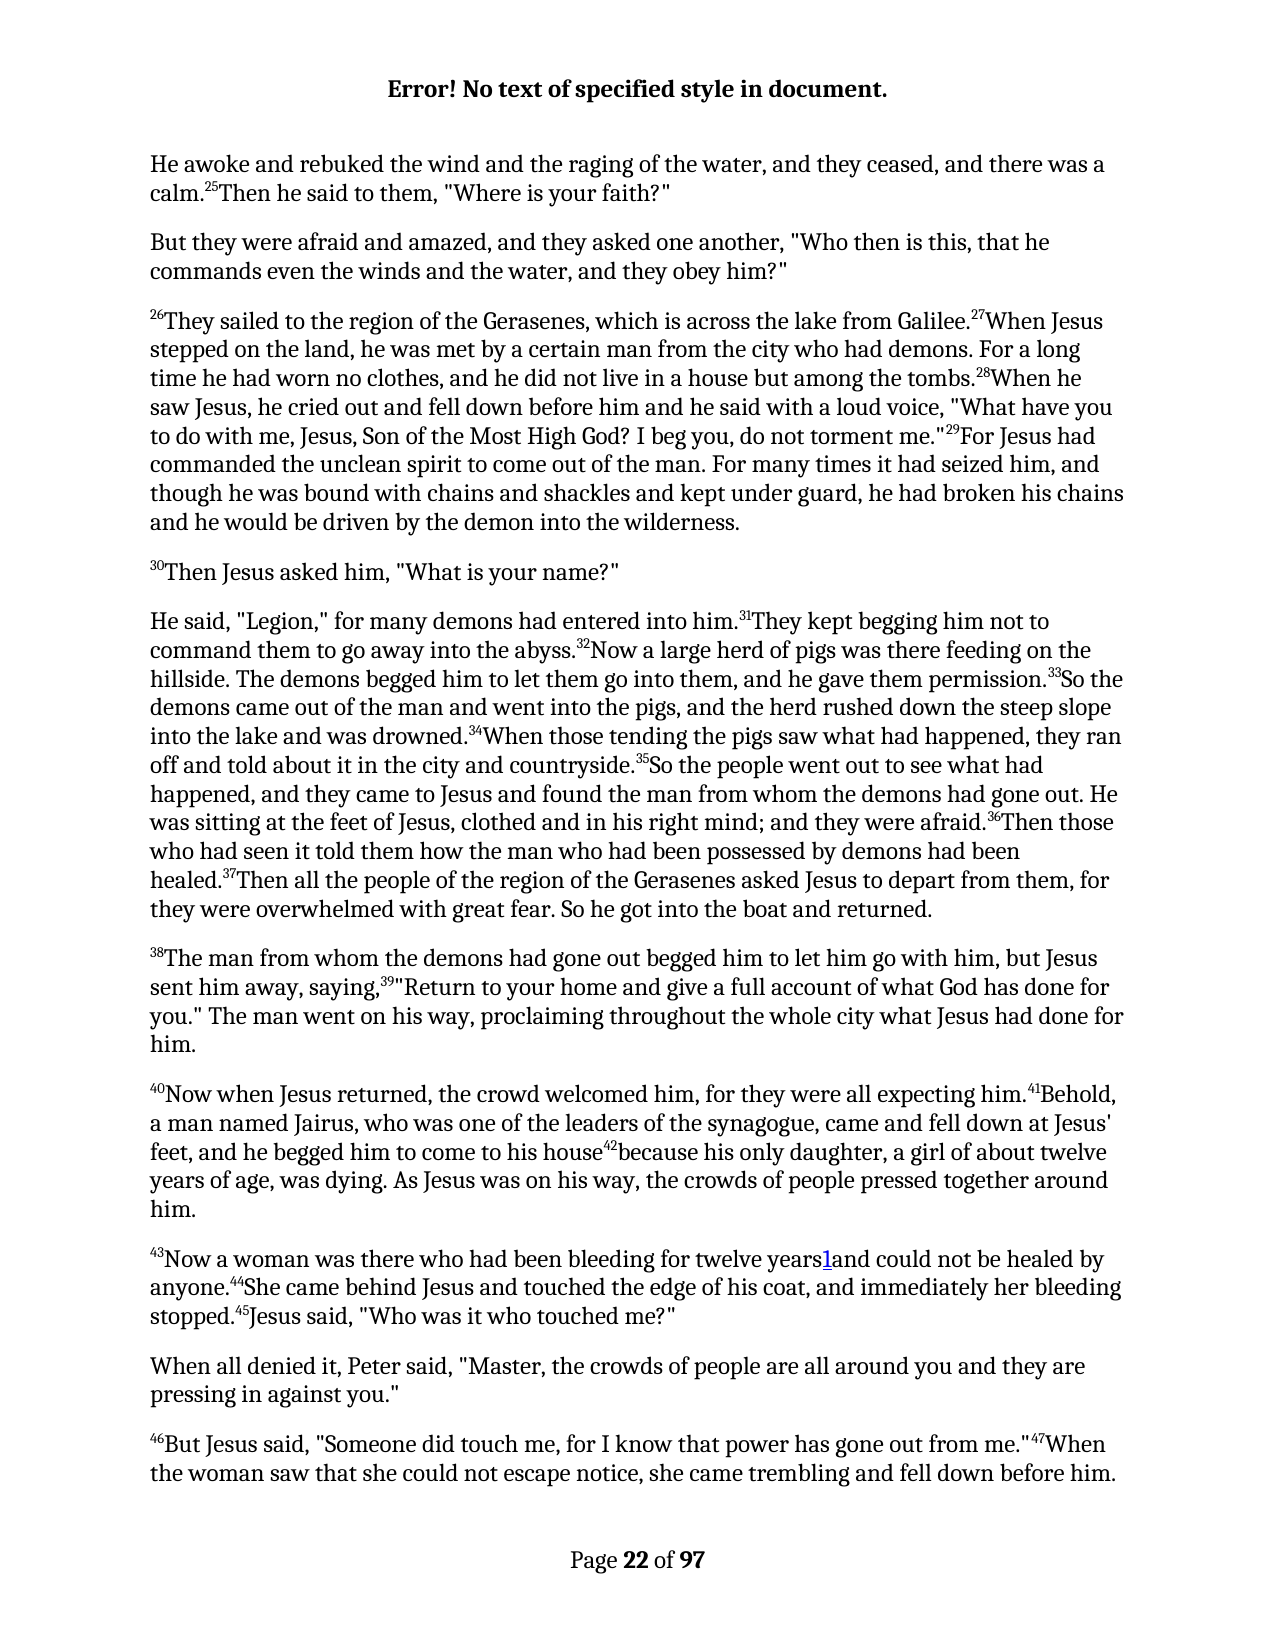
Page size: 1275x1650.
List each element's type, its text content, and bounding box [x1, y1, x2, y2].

text 30Then Jesus asked him, "What is your name?" [150, 557, 1125, 586]
text But they were afraid and amazed, and they asked one another, "Who then is this, that he commands even the winds and the water, and they obey him?" [150, 228, 1125, 286]
text When all denied it, Peter said, "Master, the crowds of people are all around you and they are pressing in against you." [150, 1352, 1125, 1409]
text He said, "Legion," for many demons had entered into him.31They kept begging him not to command them to go away into the abyss.32Now a large herd of pigs was there feeding on the hillside. The demons begged him to let them go into them, and he gave them permission.33So the demons came out of the man and went into the pigs, and the herd rushed down the steep slope into the lake and was drowned.34When those tending the pigs saw what had happened, they ran off and told about it in the city and countryside.35So the people went out to see what had happened, and they came to Jesus and found the man from whom the demons had gone out. He was sitting at the feet of Jesus, clothed and in his right mind; and they were afraid.36Then those who had seen it told them how the man who had been possessed by demons had been healed.37Then all the people of the region of the Gerasenes asked Jesus to depart from them, for they were overwhelmed with great fear. So he got into the boat and returned. [150, 607, 1125, 923]
text He awoke and rebuked the wind and the raging of the water, and they ceased, and there was a calm.25Then he said to them, "Where is your faith?" [150, 150, 1125, 207]
text 43Now a woman was there who had been bleeding for twelve years1and could not be healed by anyone.44She came behind Jesus and touched the edge of his coat, and immediately her bleeding stopped.45Jesus said, "Who was it who touched me?" [150, 1244, 1125, 1331]
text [150, 1430, 1125, 1487]
text 38The man from whom the demons had gone out begged him to let him go with him, but Jesus sent him away, saying,39"Return to your home and give a full account of what God has done for you." The man went on his way, proclaiming throughout the whole city what Jesus had done for him. [150, 944, 1125, 1059]
text 26They sailed to the region of the Gerasenes, which is across the lake from Galilee.27When Jesus stepped on the land, he was met by a certain man from the city who had demons. For a long time he had worn no clothes, and he did not live in a house but among the tombs.28When he saw Jesus, he cried out and fell down before him and he said with a loud voice, "What have you to do with me, Jesus, Son of the Most High God? I beg you, do not torment me."29For Jesus had commanded the unclean spirit to come out of the man. For many times it had seized him, and though he was bound with chains and shackles and kept under guard, he had broken his chains and he would be driven by the demon into the wilderness. [150, 307, 1125, 537]
text 40Now when Jesus returned, the crowd welcomed him, for they were all expecting him.41Behold, a man named Jairus, who was one of the leaders of the synagogue, came and fell down at Jesus' feet, and he begged him to come to his house42because his only daughter, a girl of about twelve years of age, was dying. As Jesus was on his way, the crowds of people pressed together around him. [150, 1080, 1125, 1224]
